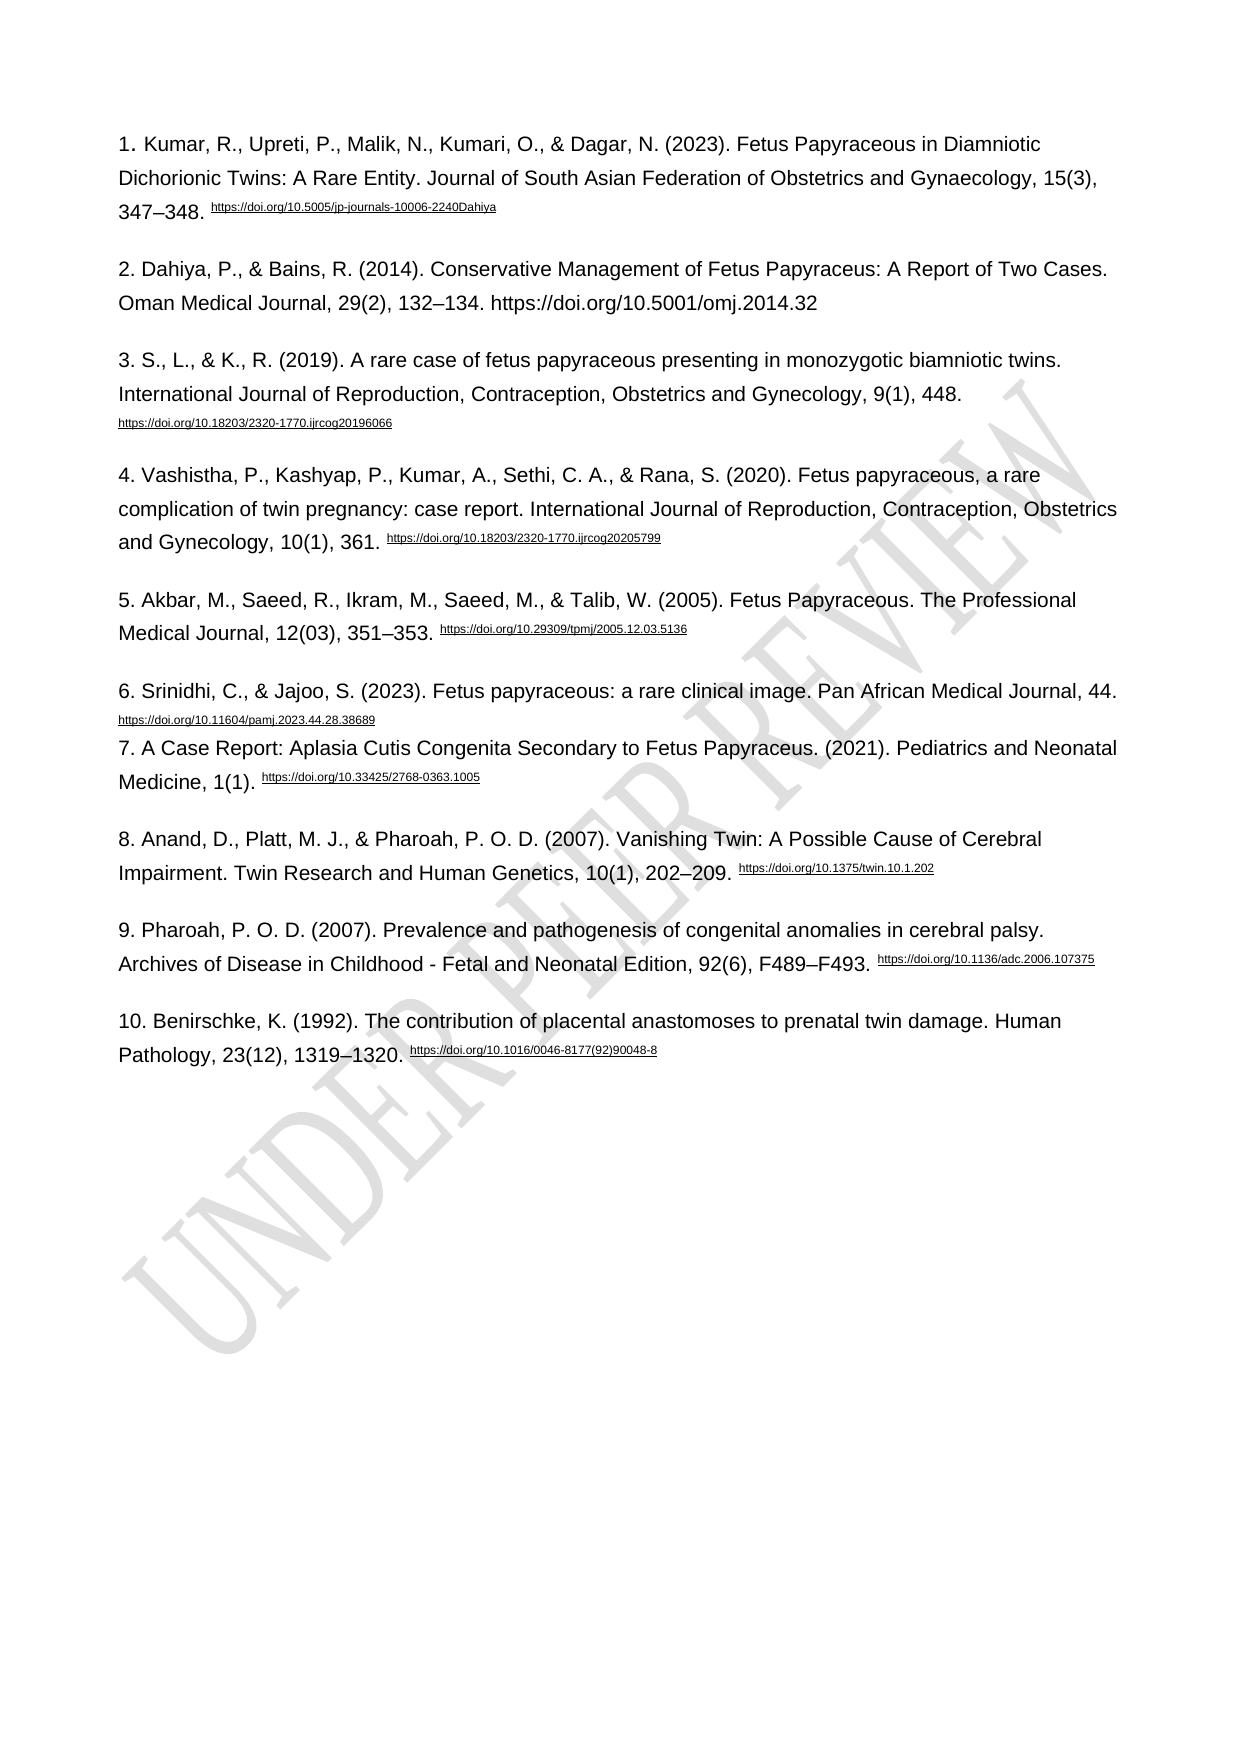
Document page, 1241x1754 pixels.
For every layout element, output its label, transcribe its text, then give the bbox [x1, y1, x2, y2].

text 7. A Case Report: Aplasia Cutis Congenita Secondary to Fetus Papyraceus. (2021). Pediatrics and Neonatal Medicine, 1(1). https://doi.org/10.33425/2768-0363.1005 [118, 727, 1122, 794]
text 9. Pharoah, P. O. D. (2007). Prevalence and pathogenesis of congenital anomalies in cerebral palsy. Archives of Disease in Childhood - Fetal and Neonatal Edition, 92(6), F489–F493. https://doi.org/10.1136/adc.2006.107375 [118, 909, 1122, 976]
text 6. Srinidhi, C., & Jajoo, S. (2023). Fetus papyraceous: a rare clinical image. Pan African Medical Journal, 44. https://doi.org/10.11604/pamj.2023.44.28.38689 [118, 669, 1122, 727]
text 3. S., L., & K., R. (2019). A rare case of fetus papyraceous presenting in monozygotic biamniotic twins. International Journal of Reproduction, Contraception, Obstetrics and Gynecology, 9(1), 448. https://doi.org/10.18203/2320-1770.ijrcog20196066 [118, 338, 1122, 429]
text 2. Dahiya, P., & Bains, R. (2014). Conservative Management of Fetus Papyraceus: A Report of Two Cases. Oman Medical Journal, 29(2), 132–134. https://doi.org/10.5001/omj.2014.32 [118, 247, 1122, 314]
text 5. Akbar, M., Saeed, R., Ikram, M., Saeed, M., & Talib, W. (2005). Fetus Papyraceous. The Professional Medical Journal, 12(03), 351–353. https://doi.org/10.29309/tpmj/2005.12.03.5136 [118, 578, 1122, 645]
text 8. Anand, D., Platt, M. J., & Pharoah, P. O. D. (2007). Vanishing Twin: A Possible Cause of Cerebral Impairment. Twin Research and Human Genetics, 10(1), 202–209. https://doi.org/10.1375/twin.10.1.202 [118, 818, 1122, 885]
text 1. Kumar, R., Upreti, P., Malik, N., Kumari, O., & Dagar, N. (2023). Fetus Papyraceous in Diamniotic Dichorionic Twins: A Rare Entity. Journal of South Asian Federation of Obstetrics and Gynaecology, 15(3), 347–348. https://doi.org/10.5005/jp-journals-10006-2240Dahiya [118, 118, 1122, 223]
text 4. Vashistha, P., Kashyap, P., Kumar, A., Sethi, C. A., & Rana, S. (2020). Fetus papyraceous, a rare complication of twin pregnancy: case report. International Journal of Reproduction, Contraception, Obstetrics and Gynecology, 10(1), 361. https://doi.org/10.18203/2320-1770.ijrcog20205799 [118, 453, 1122, 554]
text 10. Benirschke, K. (1992). The contribution of placental anastomoses to prenatal twin damage. Human Pathology, 23(12), 1319–1320. https://doi.org/10.1016/0046-8177(92)90048-8 [118, 1000, 1122, 1067]
